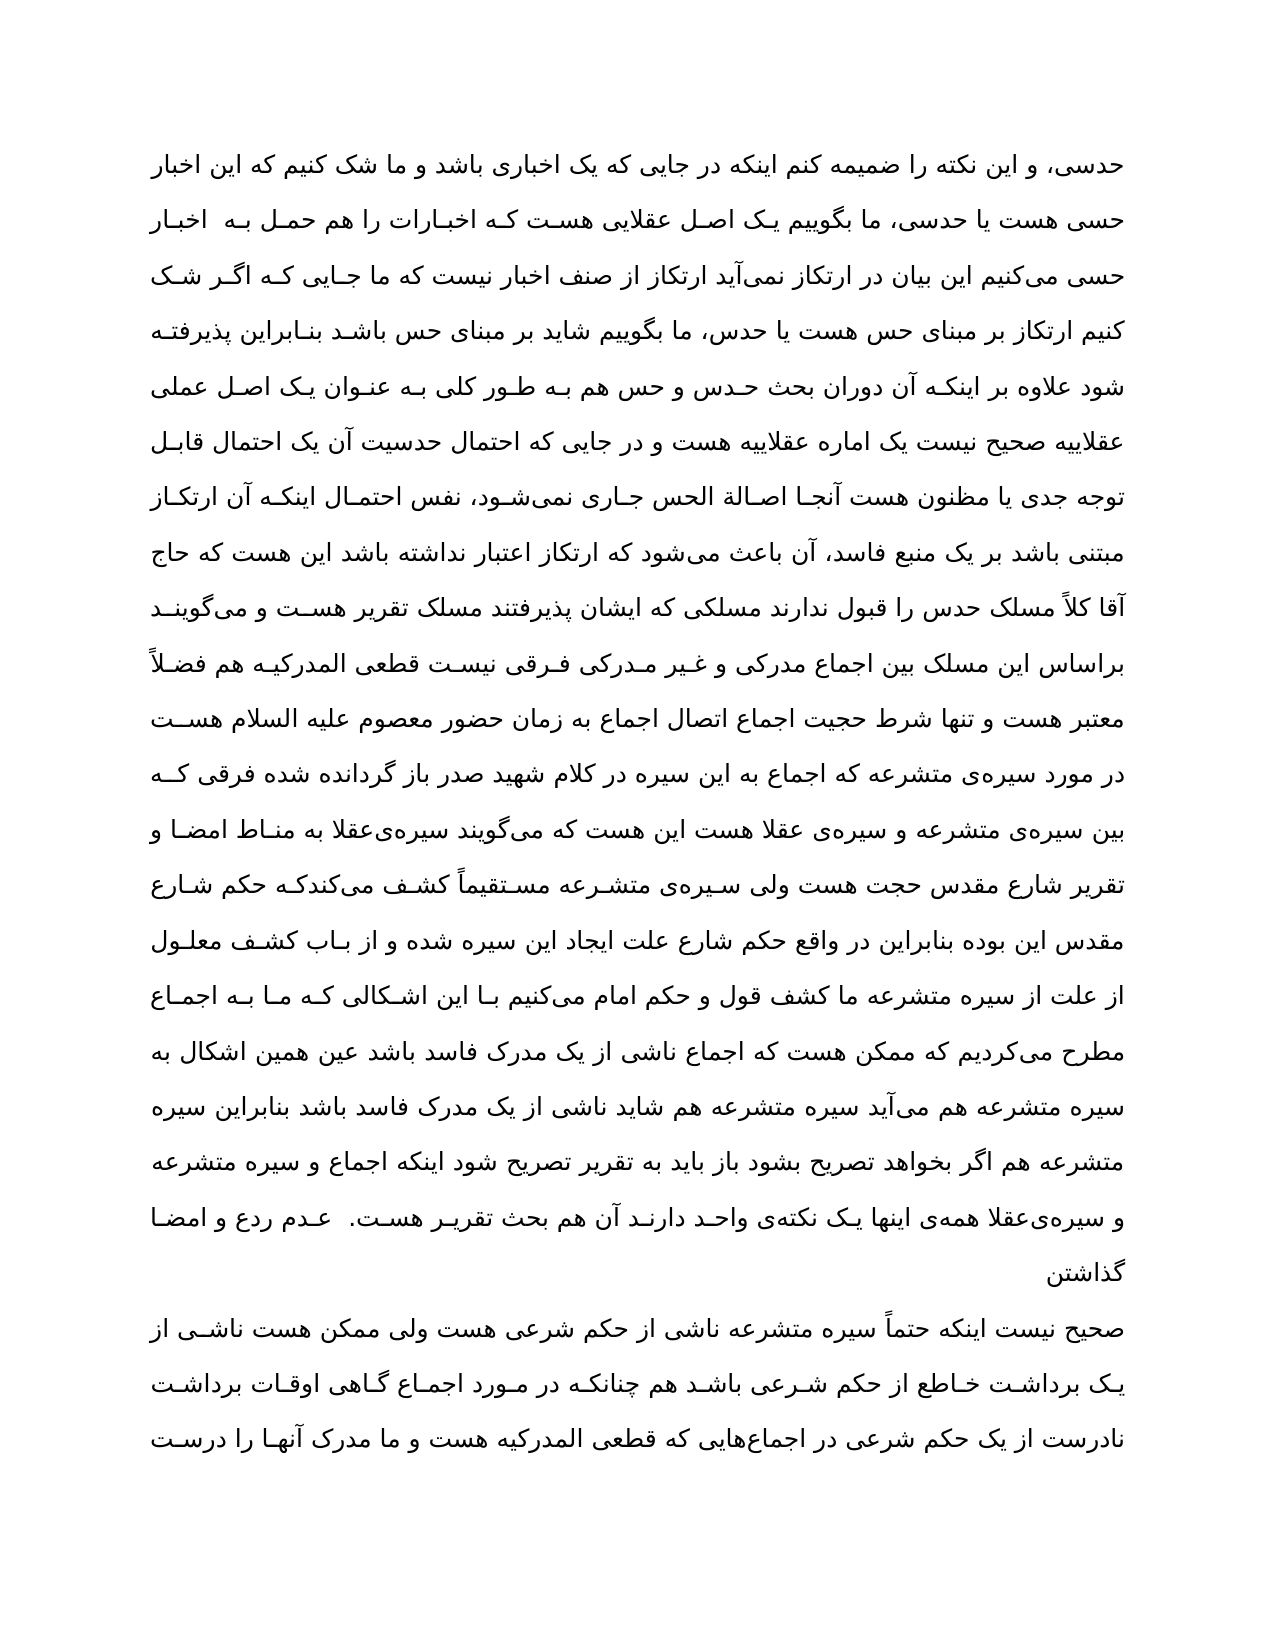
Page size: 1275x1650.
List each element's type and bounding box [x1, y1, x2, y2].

text [150, 150, 1125, 1287]
text [150, 1314, 1125, 1454]
